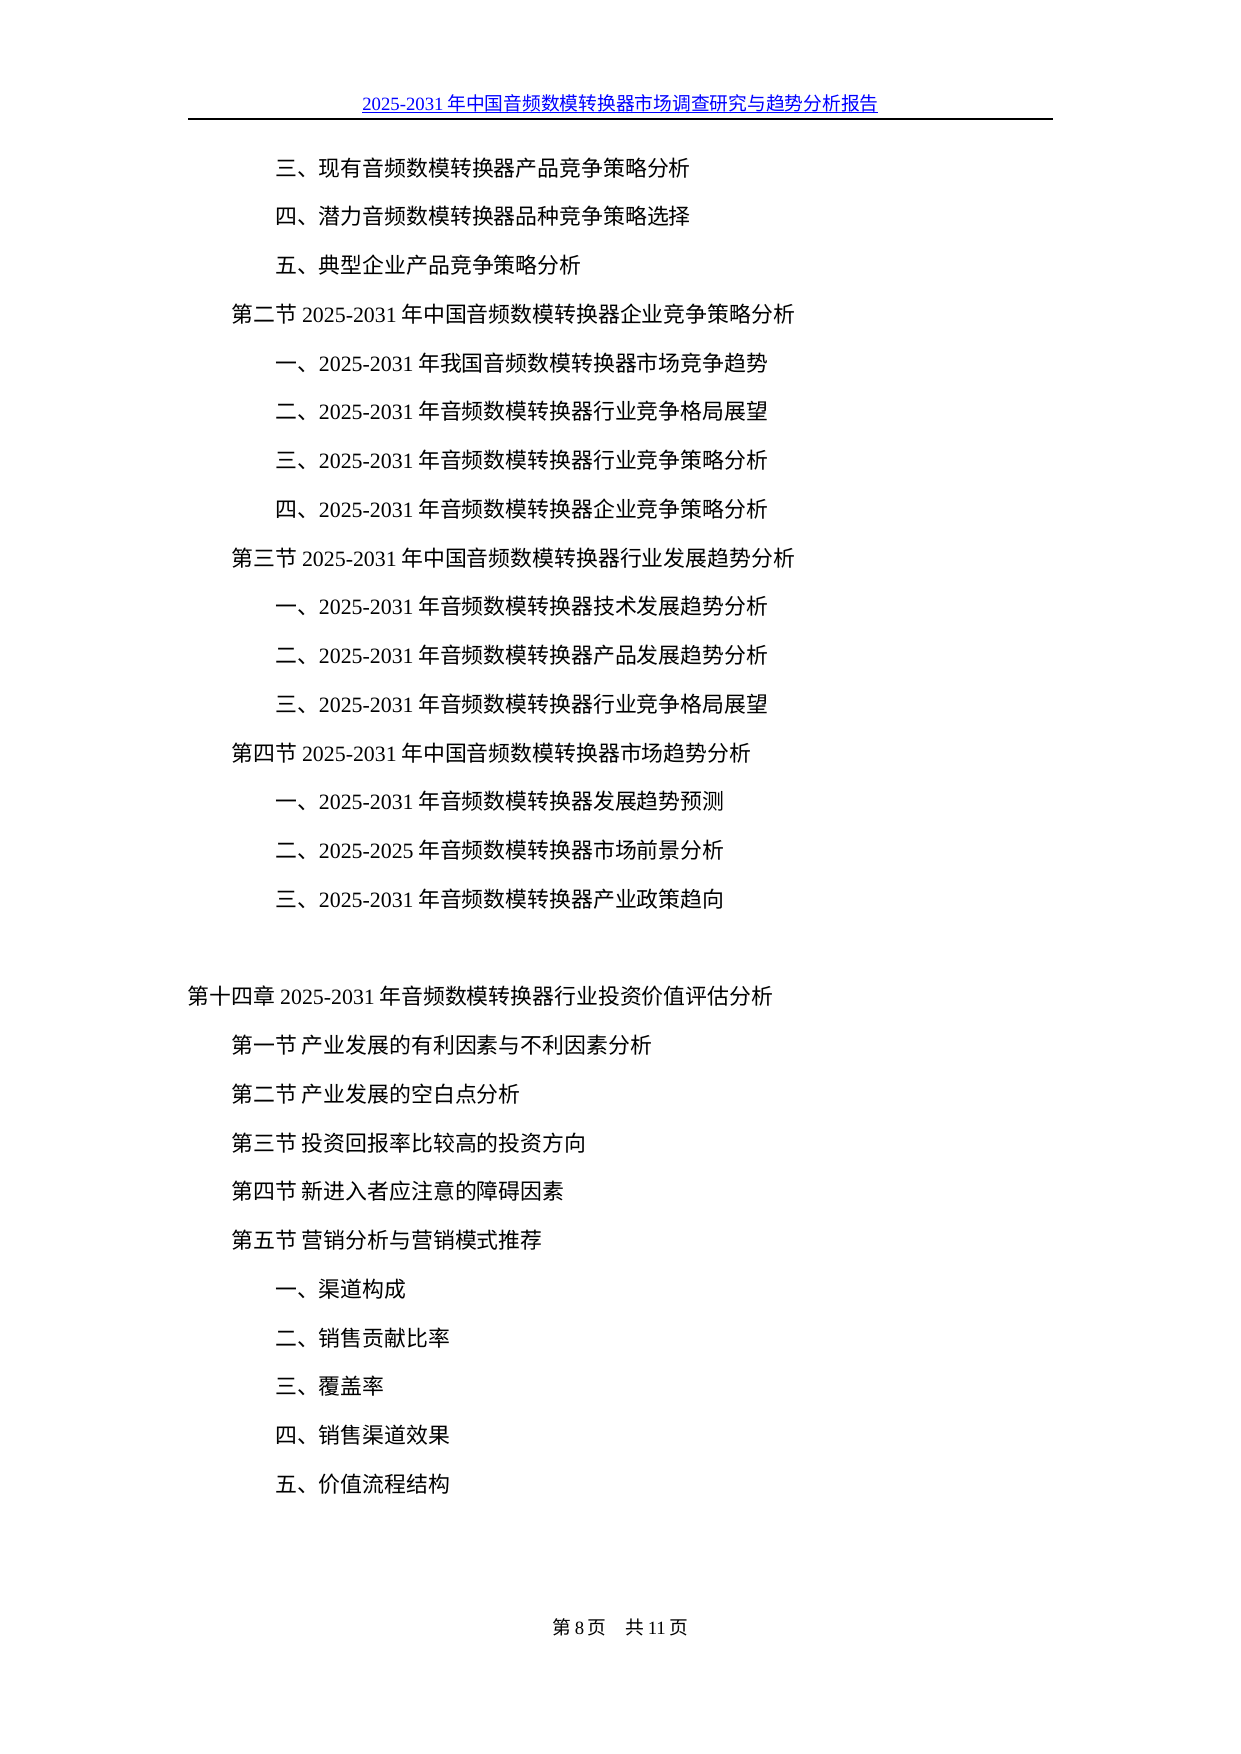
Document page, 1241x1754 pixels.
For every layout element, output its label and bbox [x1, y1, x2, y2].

text [187, 150, 1053, 1499]
